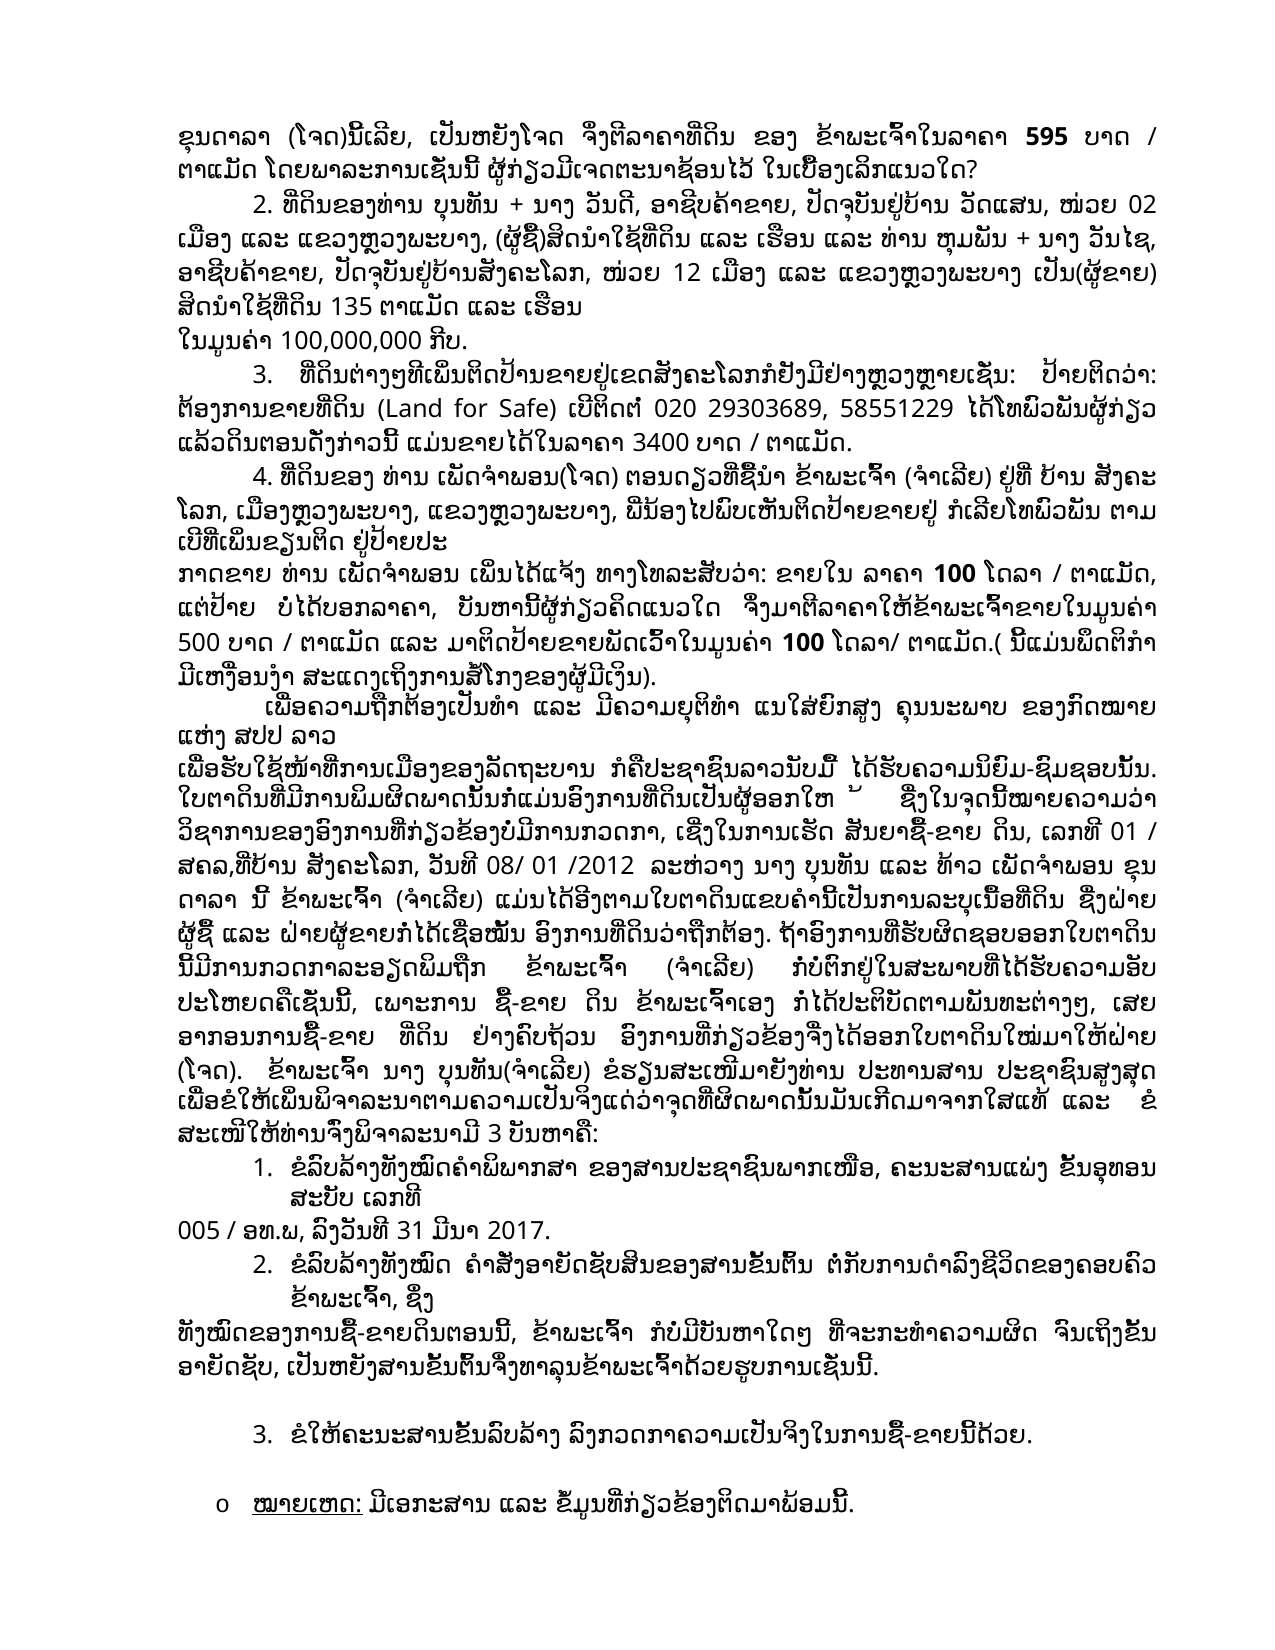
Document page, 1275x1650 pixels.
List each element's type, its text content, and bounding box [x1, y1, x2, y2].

text 4. ທີ່ດິນຂອງ ທ່ານ ເພັດຈຳພອນ(ໂຈດ) ຕອນດຽວທີ່ຊື້ນຳ ຂ້າພະເຈົ້າ (ຈໍາເລີຍ) ຢູ່ທີ່ ບ້ານ ສັງຄະໂລກ, ເມືອງຫຼວງພະບາງ, ແຂວງຫຼວງພະບາງ, ພີ່ນ້ອງໄປພົບເຫັນຕິດປ້າຍຂາຍຢູ່ ກໍເລີຍໂທພົວພັນ ຕາມເບີທີ່ເພິ່ນຂຽນຕິດ ຢູ່ປ້າຍປະ [177, 459, 1157, 556]
text 2. ທີ່ດິນຂອງທ່ານ ບຸນທັນ + ນາງ ວັນດີ, ອາຊີບຄ້າຂາຍ, ປັດຈຸບັນຢູ່ບ້ານ ວັດແສນ, ໜ່ວຍ 02 ເມືອງ ແລະ ແຂວງຫຼວງພະບາງ, (ຜູ້ຊື້)ສິດນໍາໃຊ້ທີ່ດິນ ແລະ ເຮືອນ ແລະ ທ່ານ ຫຸມພັນ + ນາງ ວັນໄຊ, ອາຊີບຄ້າຂາຍ, ປັດຈຸບັນຢູ່ບ້ານສັງຄະໂລກ, ໜ່ວຍ 12 ເມືອງ ແລະ ແຂວງຫຼວງພະບາງ ເປັນ(ຜູ້ຂາຍ) ສິດນໍາໃຊ້ທີ່ດິນ 135 ຕາແມັດ ແລະ ເຮືອນ [177, 186, 1157, 322]
list ຂໍລົບລ້າງທັງໝົດຄໍາພິພາກສາ ຂອງສານປະຊາຊົນພາກເໜືອ, ຄະນະສານແພ່ງ ຂັ້ນອຸທອນ ສະບັບ ເລກທີ [252, 1149, 1157, 1213]
text ເພື່ອຮັບໃຊ້ໜ້າທີ່ການເມືອງຂອງລັດຖະບານ ກໍຄືປະຊາຊົນລາວນັບມື້ ໄດ້ຮັບຄວາມນິຍົມ-ຊົມຊອບນັ້ນ. ໃບຕາດິນທີ່ມີການພິມຜິດພາດນັ້ນກໍ່ແມ່ນອົງການທີ່ດິນເປັນຜູ້ອອກໃຫ້ ຊື່ງໃນຈຸດນີ້ໝາຍຄວາມວ່າວິຊາການຂອງອົງການທີ່ກ່ຽວຂ້ອງບໍ່ມີການກວດກາ, ເຊີ່ງໃນການເຮັດ ສັນຍາຊື້-ຂາຍ ດິນ, ເລກທີ 01 / ສຄລ,ທີ່ບ້ານ ສັງຄະໂລກ, ວັນທີ 08/ 01 /2012 ລະຫ່ວາງ ນາງ ບຸນທັນ ແລະ ທ້າວ ເພັດຈໍາພອນ ຂຸນດາລາ ນີ້ ຂ້າພະເຈົ້າ (ຈຳເລີຍ) ແມ່ນໄດ້ອີງຕາມໃບຕາດິນແຂບຄຳນີ້ເປັນການລະບຸເນື້ອທີ່ດິນ ຊື່ງຝ່າຍຜູ້ຊື້ ແລະ ຝ່າຍຜູ້ຂາຍກໍ່ໄດ້ເຊື່ອໝັ້ນ ອົງການທີ່ດິນວ່າຖືກຕ້ອງ. ຖ້າອົງການທີ່ຮັບຜິດຊອບອອກໃບຕາດິນນີ້ມີການກວດກາລະອຽດພິມຖືກ ຂ້າພະເຈົ້າ (ຈຳເລີຍ) ກໍ່ບໍ່ຕົກຢູ່ໃນສະພາບທີ່ໄດ້ຮັບຄວາມອັບປະໂຫຍດຄືເຊັ່ນນີ້, ເພາະການ ຊື້-ຂາຍ ດິນ ຂ້າພະເຈົ້າເອງ ກໍ່ໄດ້ປະຕິບັດຕາມພັນທະຕ່າງໆ, ເສຍອາກອນການຊື້-ຂາຍ ທີ່ດິນ ຢ່າງຄົບຖ້ວນ ອົງການທີ່ກ່ຽວຂ້ອງຈື່ງໄດ້ອອກໃບຕາດິນໃໝ່ມາໃຫ້ຝ່າຍ (ໂຈດ). ຂ້າພະເຈົ້າ ນາງ ບຸນທັນ(ຈໍາເລີຍ) ຂໍຮຽນສະເໜີມາຍັງທ່ານ ປະທານສານ ປະຊາຊົນສູງສຸດ ເພື່ອຂໍໃຫ້ເພິ່ນພິຈາລະນາຕາມຄວາມເປັນຈິງແດ່ວ່າຈຸດທີ່ຜິດພາດນັ້ນມັນເກີດມາຈາກໃສແທ້ ແລະ ຂໍສະເໜີໃຫ້ທ່ານຈົ່ງພິຈາລະນາມີ 3 ບັນຫາຄື: [177, 751, 1157, 1149]
text 005 / ອທ.ພ, ລົງວັນທີ 31 ມີນາ 2017. [177, 1213, 1157, 1247]
list ຂໍໃຫ້ຄະນະສານຂັ້ນລົບລ້າງ ລົງກວດກາຄວາມເປັນຈິງໃນການຊື້-ຂາຍນີ້ດ້ວຍ. [252, 1417, 1157, 1451]
text ທັງໝົດຂອງການຊື້-ຂາຍດິນຕອນນີ້, ຂ້າພະເຈົ້າ ກໍບໍ່ມີບັນຫາໃດໆ ທີ່ຈະກະທໍາຄວາມຜິດ ຈົນເຖິງຂັ້ນ ອາຍັດຊັບ, ເປັນຫຍັງສານຂັ້ນຕົ້ນຈຶ່ງທາລຸນຂ້າພະເຈົ້າດ້ວຍຮູບການເຊັ່ນນີ້. [177, 1315, 1157, 1383]
list ໝາຍເຫດ: ມີເອກະສານ ແລະ ຂໍ້ມູນທີ່ກ່ຽວຂ້ອງຕິດມາພ້ອມນີ້. [215, 1485, 1157, 1519]
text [177, 118, 1157, 186]
text ກາດຂາຍ ທ່ານ ເພັດຈໍາພອນ ເພິ່ນໄດ້ແຈ້ງ ທາງໂທລະສັບວ່າ: ຂາຍໃນ ລາຄາ 100 ໂດລາ / ຕາແມັດ, ແຕ່ປ້າຍ ບໍ່ໄດ້ບອກລາຄາ, ບັນຫານີ້ຜູ້ກ່ຽວຄິດແນວໃດ ຈຶ່ງມາຕີລາຄາໃຫ້ຂ້າພະເຈົ້າຂາຍໃນມູນຄ່າ 500 ບາດ / ຕາແມັດ ແລະ ມາຕິດປ້າຍຂາຍພັດເວົ້າໃນມູນຄ່າ 100 ໂດລາ/ ຕາແມັດ.( ນີ້ແມ່ນພຶດຕິກໍາມີເຫງື່ອນງໍາ ສະແດງເຖິງການສໍ້ໂກງຂອງຜູ້ມີເງິນ). [177, 556, 1157, 692]
list ຂໍລົບລ້າງທັງໝົດ ຄໍາສັ່ງອາຍັດຊັບສິນຂອງສານຂັ້ນຕົ້ນ ຕໍ່ກັບການດໍາລົງຊີວິດຂອງຄອບຄົວຂ້າພະເຈົ້າ, ຊຶ່ງ [252, 1247, 1157, 1315]
text 3. ທີ່ດິນຕ່າງໆທີເພິ່ນຕິດປ້ານຂາຍຢູ່ເຂດສັງຄະໂລກກໍຢັງມີຢ່າງຫຼວງຫຼາຍເຊັ່ນ: ປ້າຍຕິດວ່າ: ຕ້ອງການຂາຍທີ່ດິນ (Land for Safe) ເບີຕິດຕໍ່ 020 29303689, 58551229 ໄດ້ໂທພົວພັນຜູ້ກ່ຽວແລ້ວດິນຕອນດັ່ງກ່າວນີ້ ແມ່ນຂາຍໄດ້ໃນລາຄາ 3400 ບາດ / ຕາແມັດ. [177, 357, 1157, 459]
text ເພື່ອຄວາມຖືກຕ້ອງເປັນທໍາ ແລະ ມີຄວາມຍຸຕິທໍາ ແນໃສ່ຍົກສູງ ຄຸນນະພາບ ຂອງກົດໝາຍ ແຫ່ງ ສປປ ລາວ [177, 692, 1157, 751]
text ໃນມູນຄ່າ 100,000,000 ກີບ. [177, 322, 1157, 357]
